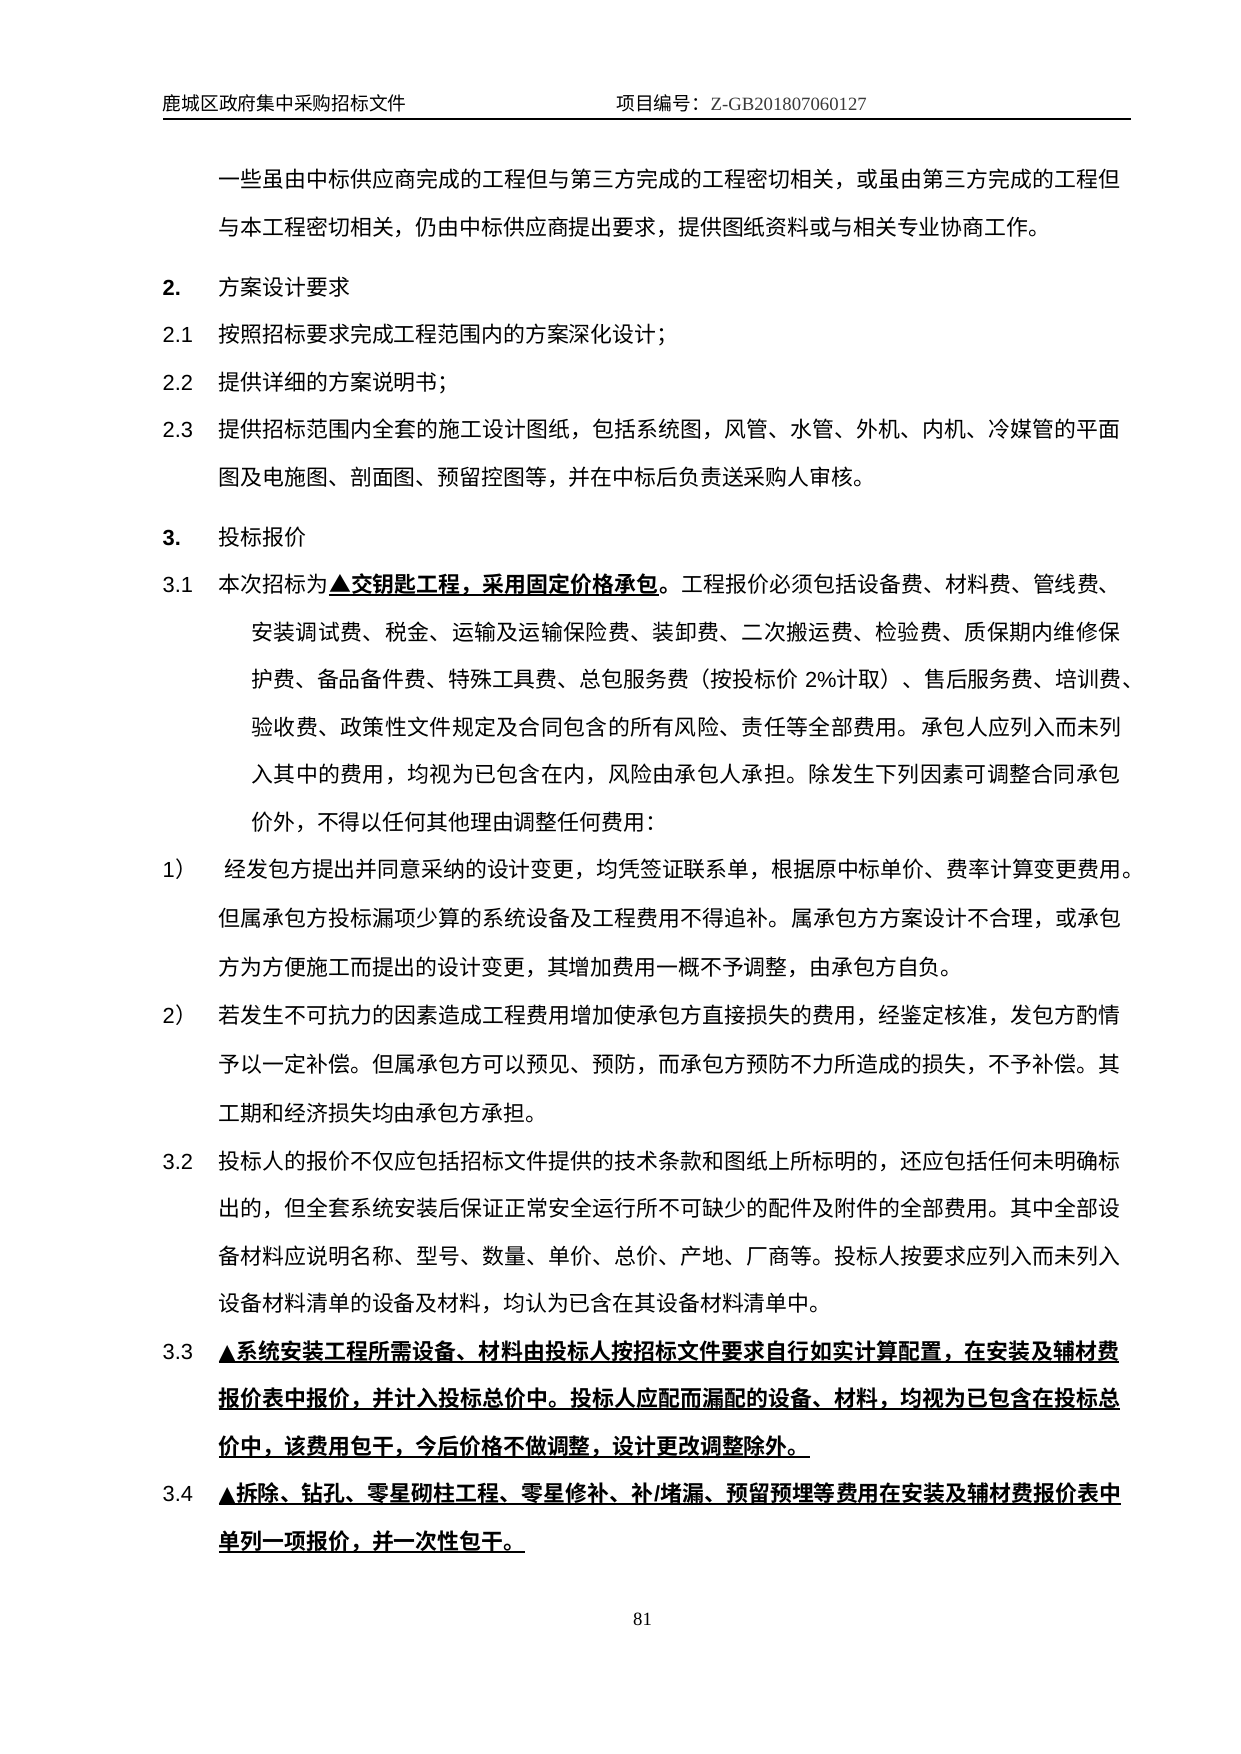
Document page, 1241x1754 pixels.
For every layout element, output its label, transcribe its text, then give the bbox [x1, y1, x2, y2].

list 投标报价 [162, 519, 1122, 551]
list 本次招标为▲交钥匙工程，采用固定价格承包。工程报价必须包括设备费、材料费、管线费、安装调试费、税金、运输及运输保险费、装卸费、二次搬运费、检验费、质保期内维修保护费、备品备件费、特殊工具费、总包服务费（按投标价2%计取）、售后服务费、培训费、验收费、政策性文件规定及合同包含的所有风险、责任等全部费用。承包人应列入而未列入其中的费用，均视为已包含在内，风险由承包人承担。除发生下列因素可调整合同承包价外，不得以任何其他理由调整任何费用： [162, 567, 1122, 836]
list 投标人的报价不仅应包括招标文件提供的技术条款和图纸上所标明的，还应包括任何未明确标出的，但全套系统安装后保证正常安全运行所不可缺少的配件及附件的全部费用。其中全部设备材料应说明名称、型号、数量、单价、总价、产地、厂商等。投标人按要求应列入而未列入设备材料清单的设备及材料，均认为已含在其设备材料清单中。 [162, 1144, 1122, 1318]
list 若发生不可抗力的因素造成工程费用增加使承包方直接损失的费用，经鉴定核准，发包方酌情予以一定补偿。但属承包方可以预见、预防，而承包方预防不力所造成的损失，不予补偿。其工期和经济损失均由承包方承担。 [162, 998, 1122, 1128]
list ▲系统安装工程所需设备、材料由投标人按招标文件要求自行如实计算配置，在安装及辅材费报价表中报价，并计入投标总价中。投标人应配而漏配的设备、材料，均视为已包含在投标总价中，该费用包干，今后价格不做调整，设计更改调整除外。 [162, 1334, 1122, 1460]
list ▲拆除、钻孔、零星砌柱工程、零星修补、补/堵漏、预留预埋等费用在安装及辅材费报价表中单列一项报价，并一次性包干。 [162, 1476, 1122, 1556]
list 方案设计要求 [162, 269, 1122, 301]
list 提供招标范围内全套的施工设计图纸，包括系统图，风管、水管、外机、内机、冷媒管的平面图及电施图、剖面图、预留控图等，并在中标后负责送采购人审核。 [162, 412, 1122, 491]
text 一些虽由中标供应商完成的工程但与第三方完成的工程密切相关，或虽由第三方完成的工程但与本工程密切相关，仍由中标供应商提出要求，提供图纸资料或与相关专业协商工作。 [219, 162, 1122, 241]
list 按照招标要求完成工程范围内的方案深化设计； [162, 317, 1122, 349]
list 提供详细的方案说明书； [162, 364, 1122, 396]
list 经发包方提出并同意采纳的设计变更，均凭签证联系单，根据原中标单价、费率计算变更费用。但属承包方投标漏项少算的系统设备及工程费用不得追补。属承包方方案设计不合理，或承包方为方便施工而提出的设计变更，其增加费用一概不予调整，由承包方自负。 [162, 852, 1122, 982]
